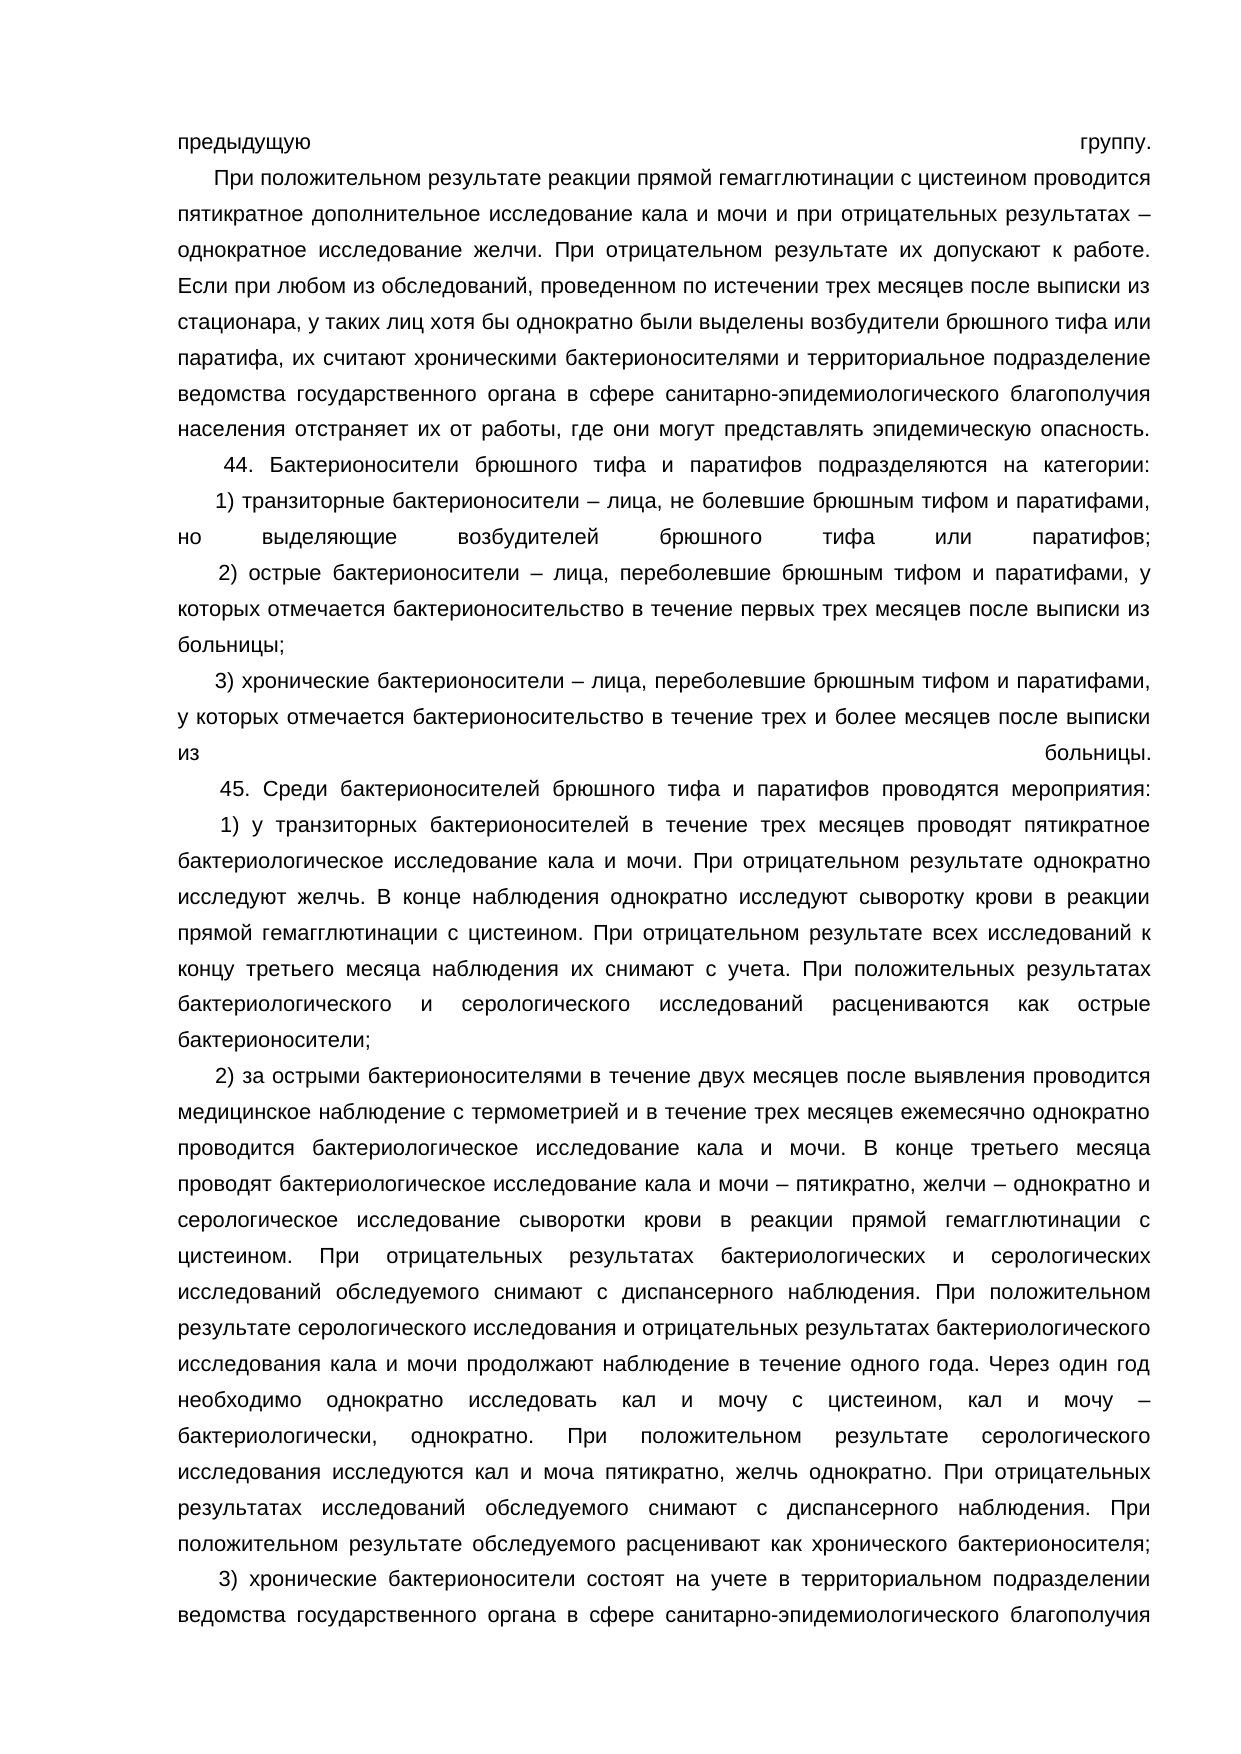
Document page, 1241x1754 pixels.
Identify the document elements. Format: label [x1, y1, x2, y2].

text [177, 118, 1152, 1627]
